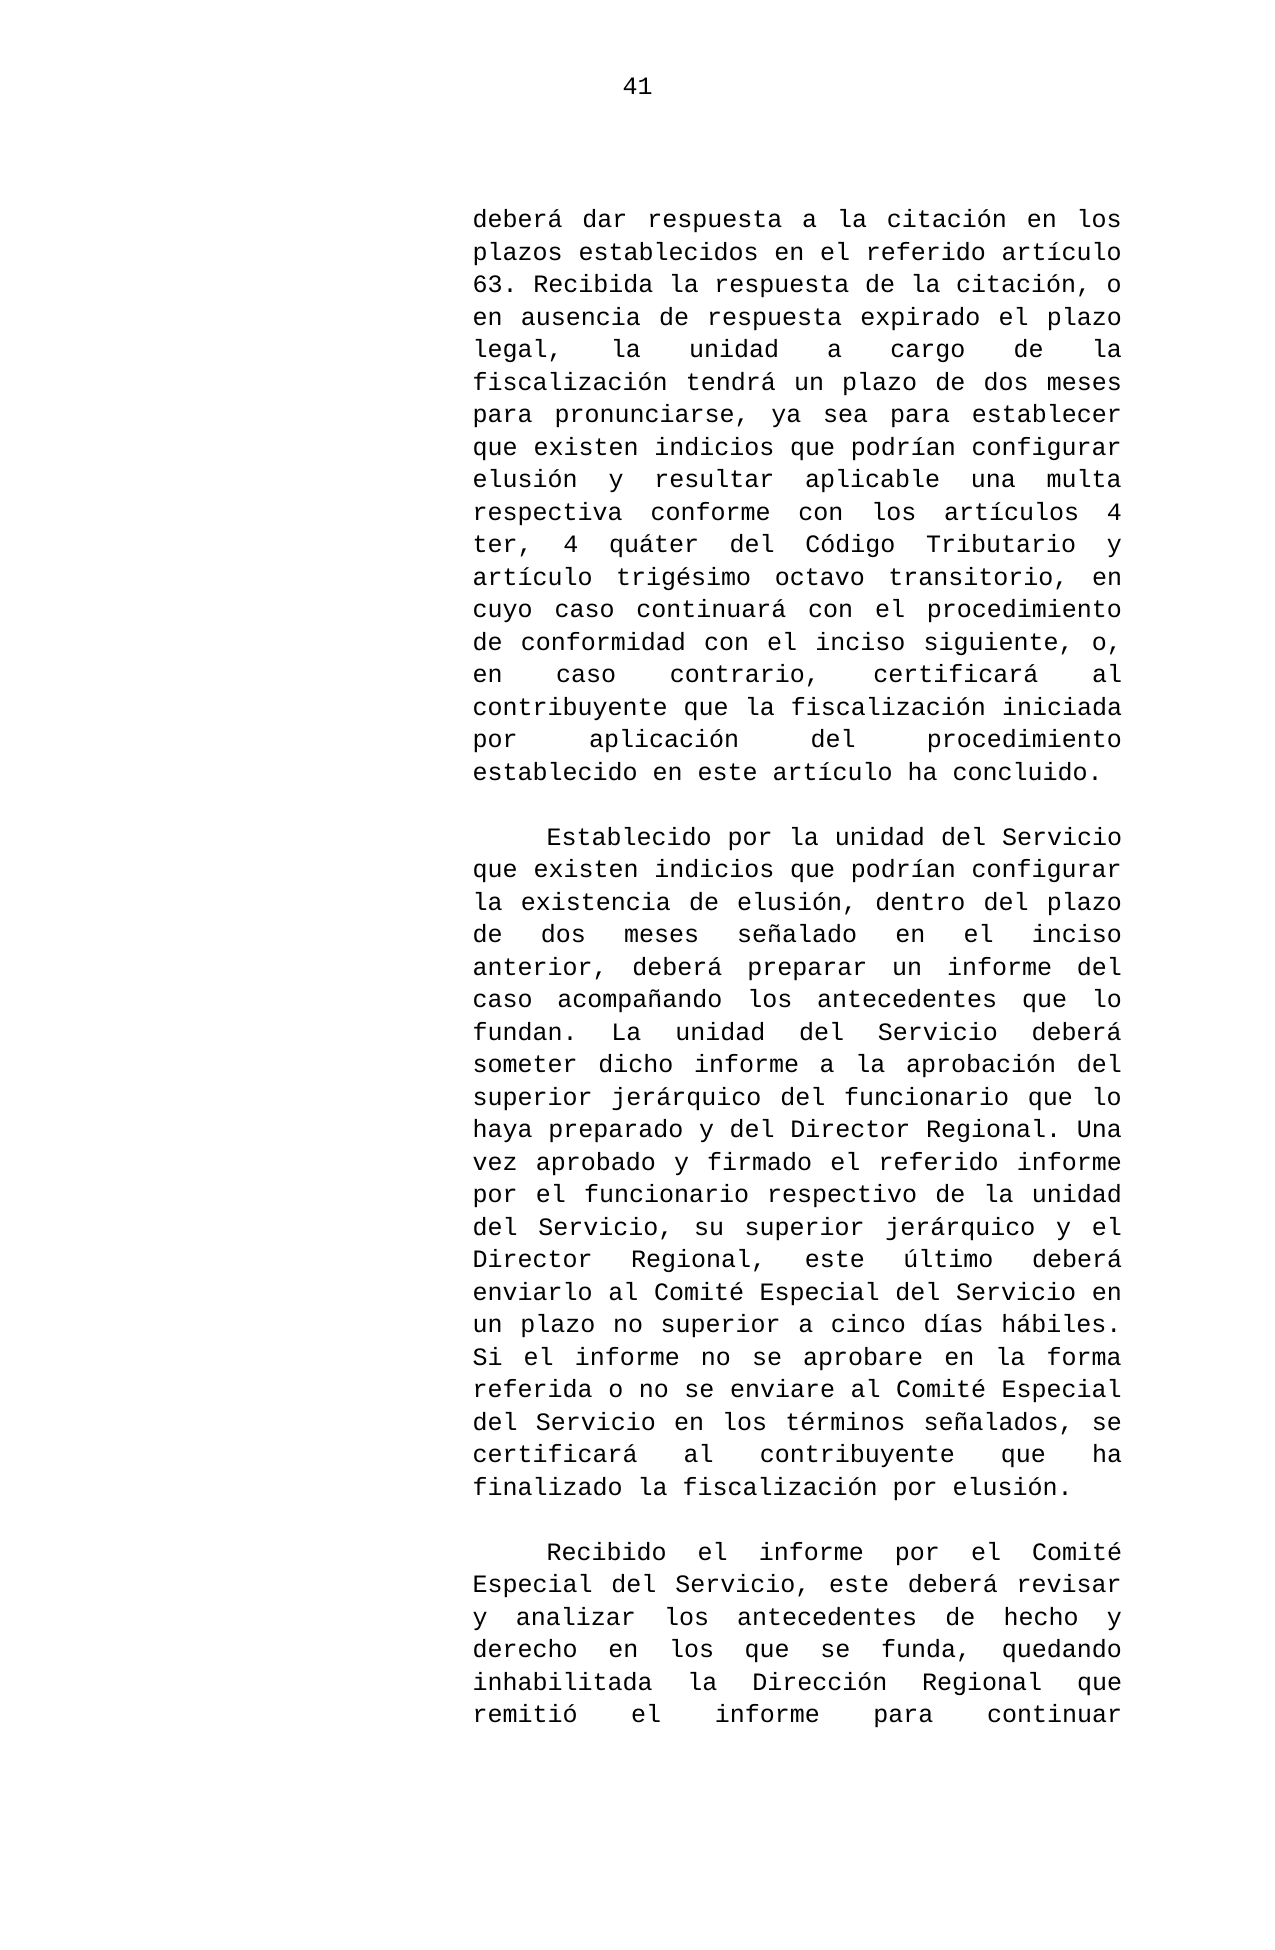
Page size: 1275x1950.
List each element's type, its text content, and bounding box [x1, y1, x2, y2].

text Establecido por la unidad del Servicio que existen indicios que podrían configurar la existencia de elusión, dentro del plazo de dos meses señalado en el inciso anterior, deberá preparar un informe del caso acompañando los antecedentes que lo fundan. La unidad del Servicio deberá someter dicho informe a la aprobación del superior jerárquico del funcionario que lo haya preparado y del Director Regional. Una vez aprobado y firmado el referido informe por el funcionario respectivo de la unidad del Servicio, su superior jerárquico y el Director Regional, este último deberá enviarlo al Comité Especial del Servicio en un plazo no superior a cinco días hábiles. Si el informe no se aprobare en la forma referida o no se enviare al Comité Especial del Servicio en los términos señalados, se certificará al contribuyente que ha finalizado la fiscalización por elusión. [472, 824, 1122, 1503]
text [472, 1539, 1122, 1730]
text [472, 207, 1122, 788]
